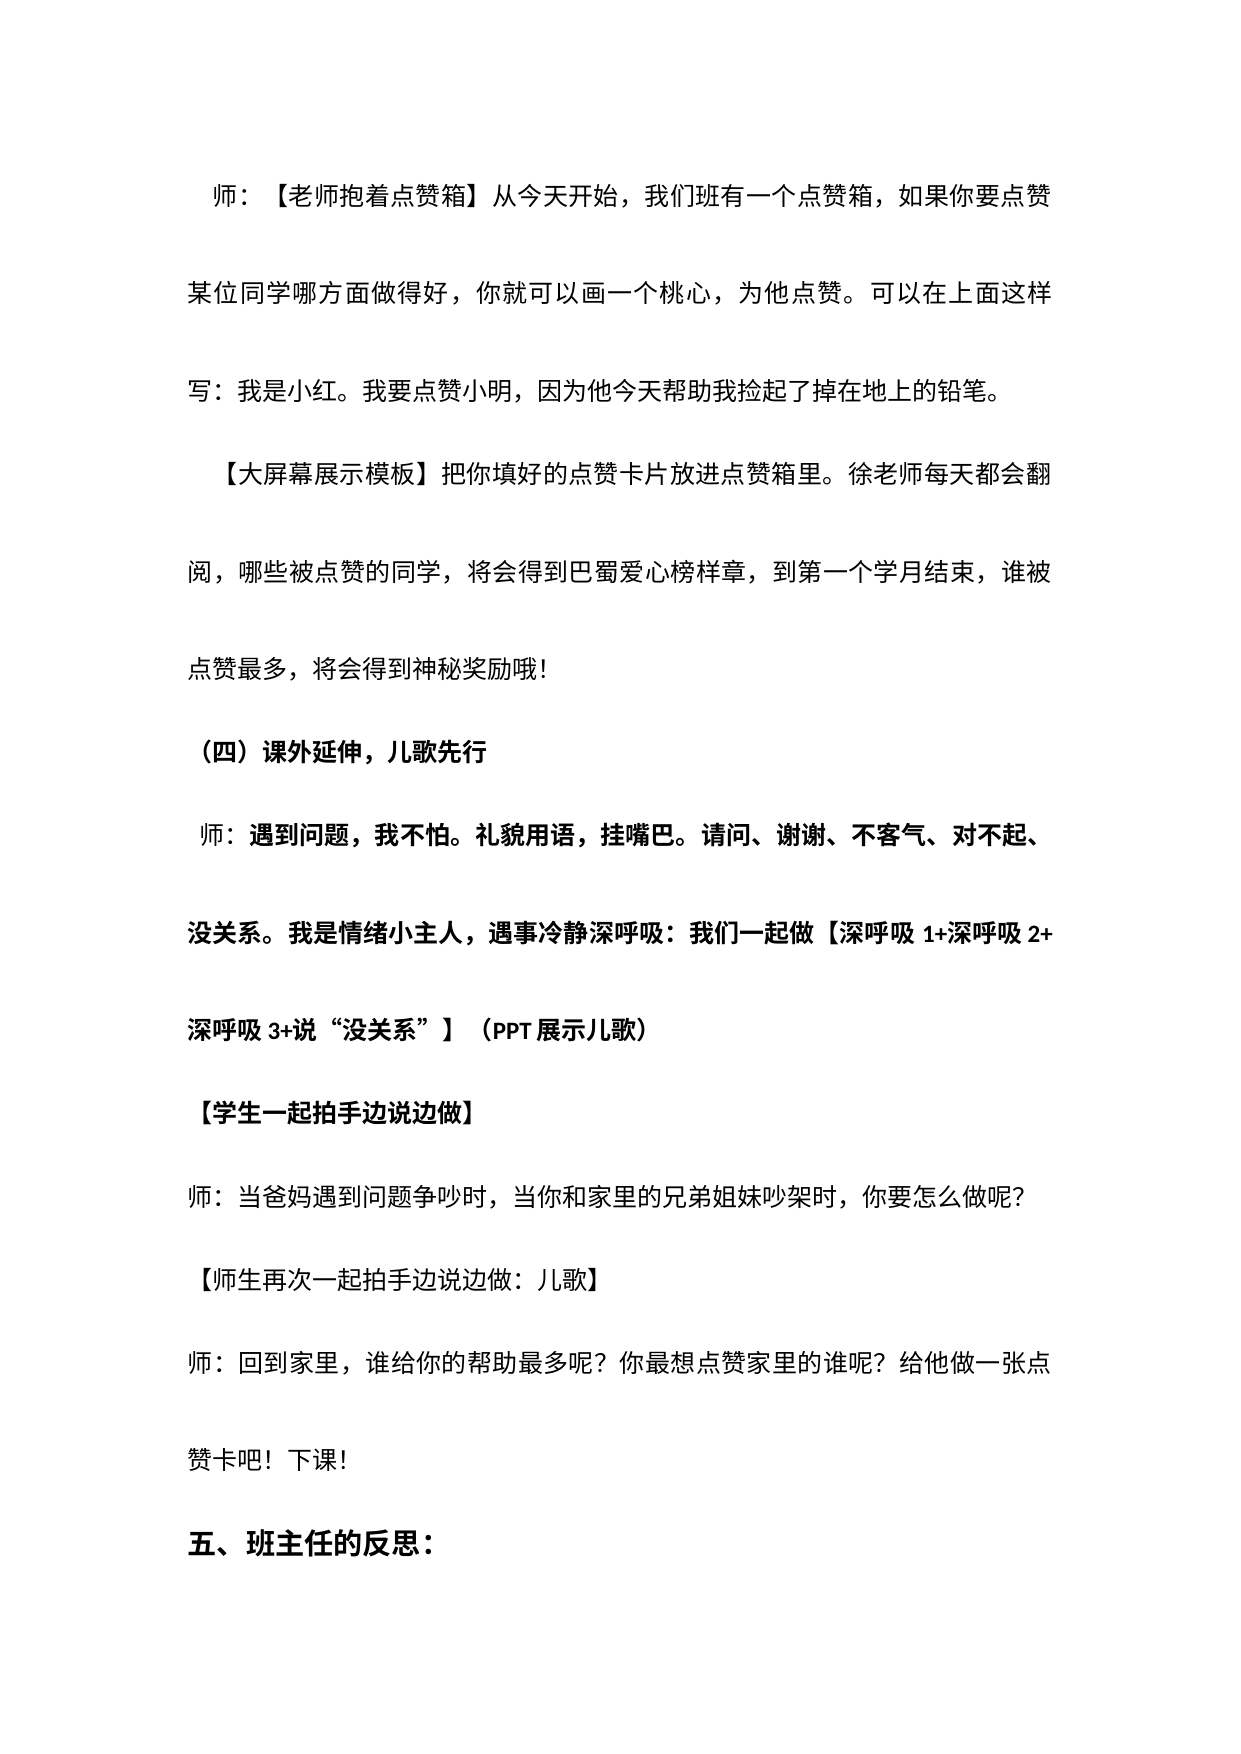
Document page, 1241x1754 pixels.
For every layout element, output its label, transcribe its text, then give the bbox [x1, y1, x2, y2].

list 【学生一起拍手边说边做】 [187, 1079, 1053, 1144]
list 【师生再次一起拍手边说边做：儿歌】 [187, 1246, 1053, 1311]
list 班主任的反思： [187, 1509, 1053, 1574]
list 师：遇到问题，我不怕。礼貌用语，挂嘴巴。请问、谢谢、不客气、对不起、没关系。我是情绪小主人，遇事冷静深呼吸：我们一起做【深呼吸1+深呼吸2+深呼吸3+说“没关系”】（PPT展示儿歌） [187, 801, 1053, 1061]
list 师：【老师抱着点赞箱】从今天开始，我们班有一个点赞箱，如果你要点赞某位同学哪方面做得好，你就可以画一个桃心，为他点赞。可以在上面这样写：我是小红。我要点赞小明，因为他今天帮助我捡起了掉在地上的铅笔。 [187, 162, 1053, 422]
list 【大屏幕展示模板】把你填好的点赞卡片放进点赞箱里。徐老师每天都会翻阅，哪些被点赞的同学，将会得到巴蜀爱心榜样章，到第一个学月结束，谁被点赞最多，将会得到神秘奖励哦！ [187, 440, 1053, 700]
list 师：当爸妈遇到问题争吵时，当你和家里的兄弟姐妹吵架时，你要怎么做呢？ [187, 1163, 1053, 1228]
list 课外延伸，儿歌先行 [187, 718, 1053, 783]
list 师：回到家里，谁给你的帮助最多呢？你最想点赞家里的谁呢？给他做一张点赞卡吧！下课！ [187, 1329, 1053, 1491]
